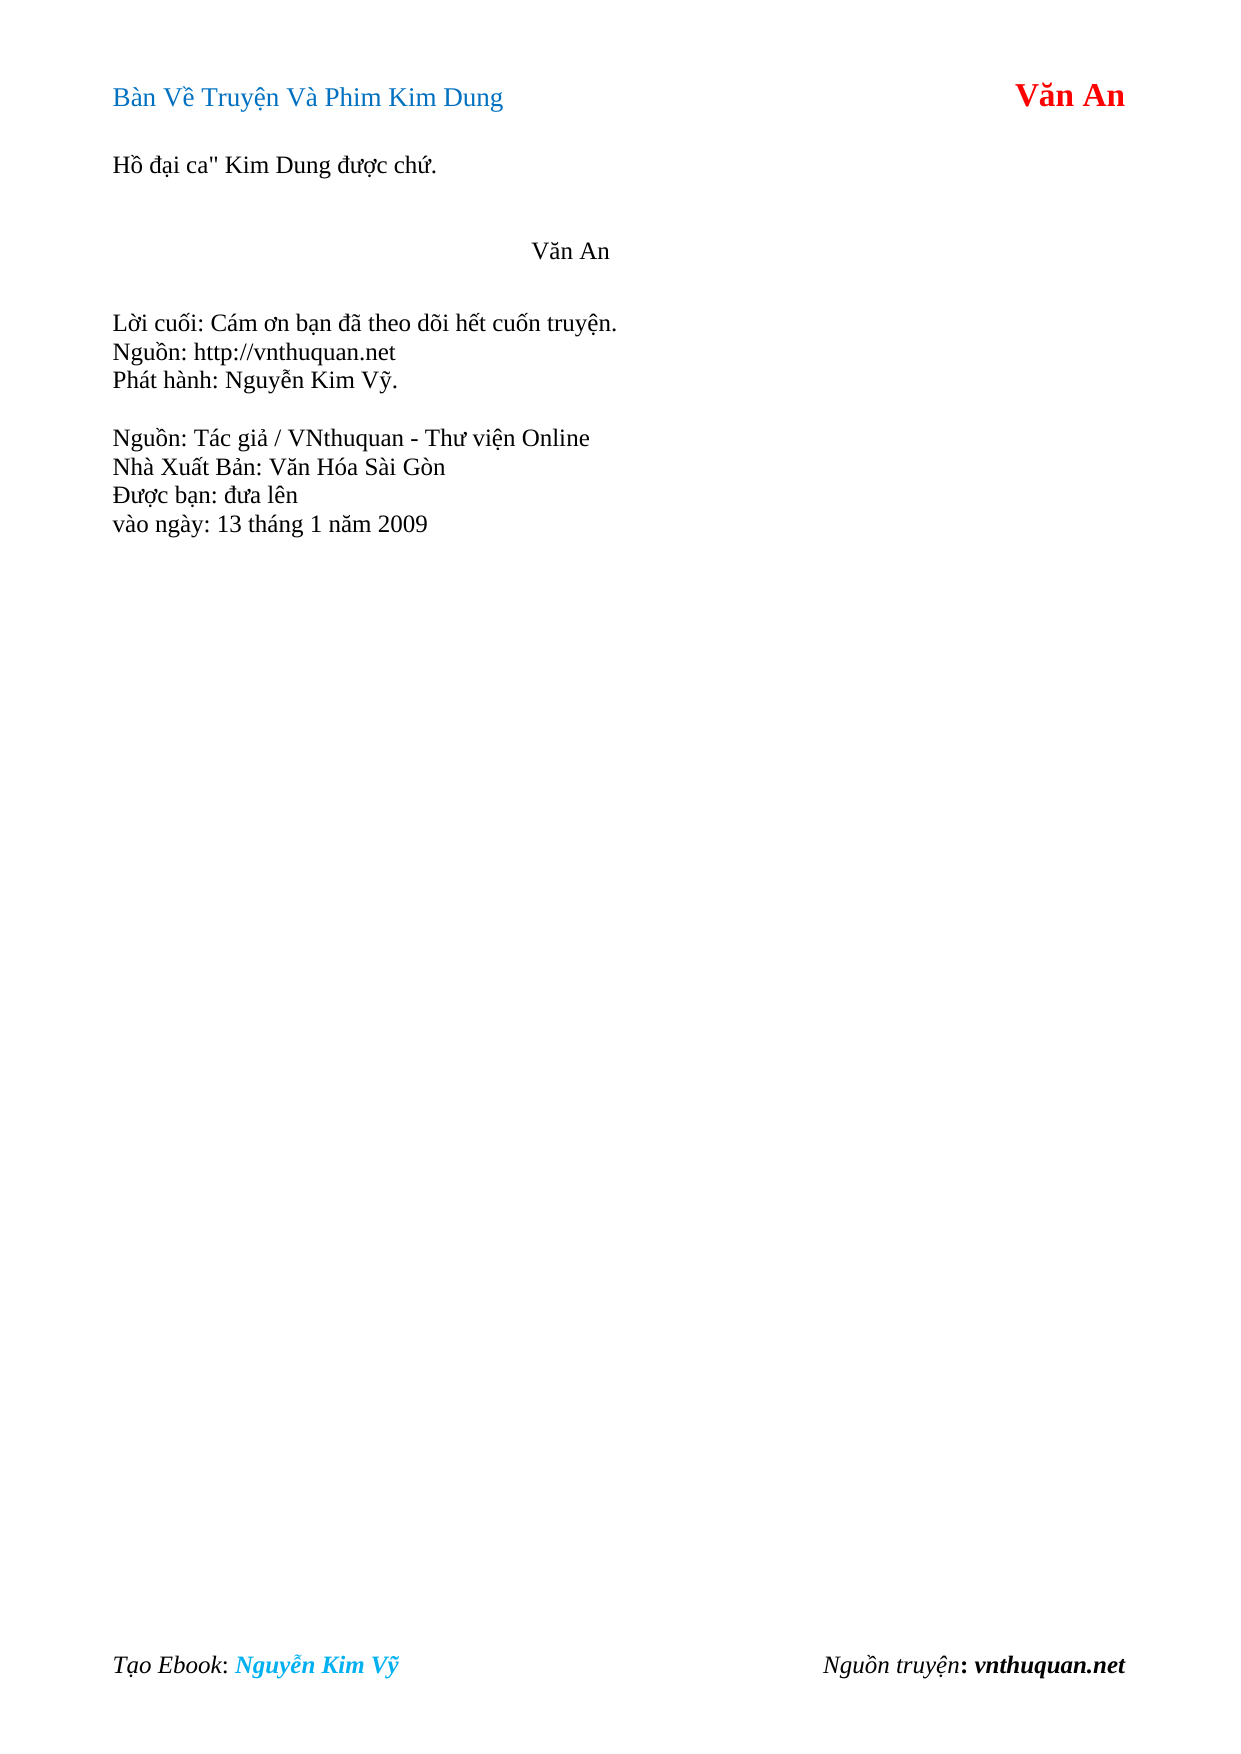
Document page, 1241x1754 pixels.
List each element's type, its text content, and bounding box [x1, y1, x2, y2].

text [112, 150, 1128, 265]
text Lời cuối: Cám ơn bạn đã theo dõi hết cuốn truyện. Nguồn: http://vnthuquan.net Phát hành: Nguyễn Kim Vỹ. Nguồn: Tác giả / VNthuquan - Thư viện Online Nhà Xuất Bản: Văn Hóa Sài Gòn Được bạn: đưa lên vào ngày: 13 tháng 1 năm 2009 [112, 279, 1128, 538]
